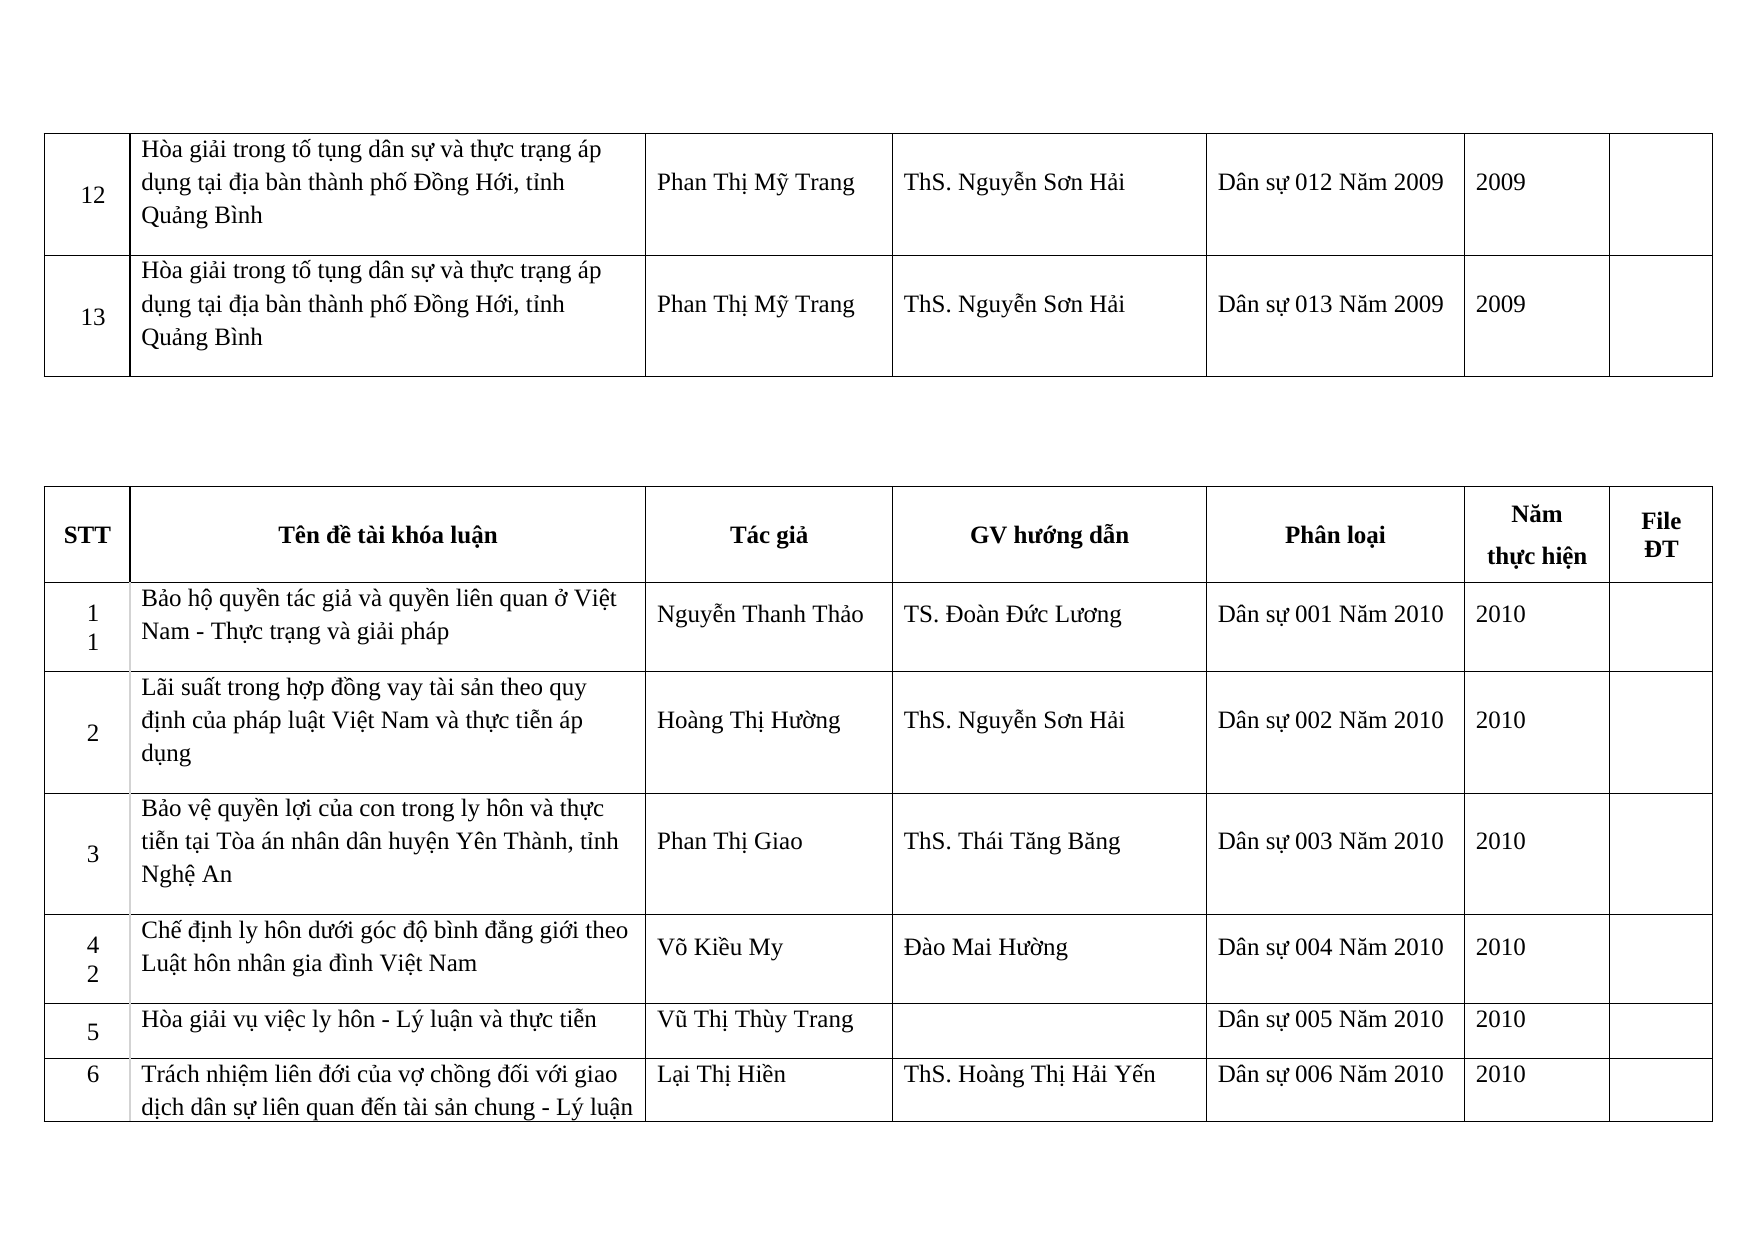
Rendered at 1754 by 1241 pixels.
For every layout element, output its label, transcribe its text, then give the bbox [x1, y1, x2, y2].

table_cell 2010 [1465, 1059, 1609, 1121]
table_cell 2009 [1465, 134, 1609, 254]
table_cell [1610, 915, 1712, 1003]
table_cell Dân sự 003 Năm 2010 [1207, 794, 1464, 914]
table_cell Võ Kiều My [646, 915, 892, 1003]
table_cell Chế định ly hôn dưới góc độ bình đẳng giới theo Luật hôn nhân gia đình Việt Nam [131, 915, 645, 1003]
table_cell 2010 [1465, 583, 1609, 671]
table_cell Lại Thị Hiền [646, 1059, 892, 1121]
table_cell 2009 [1465, 256, 1609, 376]
table_cell 2010 [1465, 915, 1609, 1003]
table_cell 2010 [1465, 1004, 1609, 1058]
table_cell [1610, 672, 1712, 792]
table_cell TS. Đoàn Đức Lương [893, 583, 1206, 671]
table_header Tác giả [646, 487, 892, 582]
table_cell [893, 1004, 1206, 1058]
table_cell 1 [45, 583, 129, 671]
table_cell Hoàng Thị Hường [646, 672, 892, 792]
table_cell Phan Thị Giao [646, 794, 892, 914]
table_cell [1610, 583, 1712, 671]
table_cell Dân sự 012 Năm 2009 [1207, 134, 1464, 254]
table_header Tên đề tài khóa luận [131, 487, 645, 582]
table_cell Lãi suất trong hợp đồng vay tài sản theo quy định của pháp luật Việt Nam và thực tiễn áp dụng [131, 672, 645, 792]
table_cell Vũ Thị Thùy Trang [646, 1004, 892, 1058]
table_cell [1610, 256, 1712, 376]
table_cell ThS. Nguyễn Sơn Hải [893, 134, 1206, 254]
table_cell ThS. Nguyễn Sơn Hải [893, 672, 1206, 792]
table_cell Dân sự 001 Năm 2010 [1207, 583, 1464, 671]
table_cell Hòa giải trong tố tụng dân sự và thực trạng áp dụng tại địa bàn thành phố Đồng Hới, tỉnh Quảng Bình [131, 256, 645, 376]
table_cell Dân sự 006 Năm 2010 [1207, 1059, 1464, 1121]
table_cell Nguyễn Thanh Thảo [646, 583, 892, 671]
table_header GV hướng dẫn [893, 487, 1206, 582]
table_cell [45, 794, 129, 914]
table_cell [131, 1059, 645, 1121]
table_cell 2010 [1465, 794, 1609, 914]
table_cell Dân sự 013 Năm 2009 [1207, 256, 1464, 376]
table_cell Dân sự 002 Năm 2010 [1207, 672, 1464, 792]
table_cell [45, 1059, 129, 1121]
table_cell [1610, 794, 1712, 914]
table_cell [1610, 1004, 1712, 1058]
table_cell Dân sự 004 Năm 2010 [1207, 915, 1464, 1003]
table_cell Hòa giải trong tố tụng dân sự và thực trạng áp dụng tại địa bàn thành phố Đồng Hới, tỉnh Quảng Bình [131, 134, 645, 254]
table_cell Hòa giải vụ việc ly hôn - Lý luận và thực tiễn [131, 1004, 645, 1058]
table_cell 2 [45, 915, 129, 1003]
table_cell [1610, 134, 1712, 254]
table_cell Bảo vệ quyền lợi của con trong ly hôn và thực tiễn tại Tòa án nhân dân huyện Yên Thành, tỉnh Nghệ An [131, 794, 645, 914]
table_cell ThS. Thái Tăng Băng [893, 794, 1206, 914]
table_cell Bảo hộ quyền tác giả và quyền liên quan ở Việt Nam - Thực trạng và giải pháp [131, 583, 645, 671]
table_cell [45, 134, 129, 254]
table_cell Phan Thị Mỹ Trang [646, 256, 892, 376]
table_cell ThS. Nguyễn Sơn Hải [893, 256, 1206, 376]
table_cell Phan Thị Mỹ Trang [646, 134, 892, 254]
table_cell Dân sự 005 Năm 2010 [1207, 1004, 1464, 1058]
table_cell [893, 1059, 1206, 1121]
table_cell [45, 256, 129, 376]
table_cell 2010 [1465, 672, 1609, 792]
table_header Năm thực hiện [1465, 487, 1609, 582]
table_header File ĐT [1610, 487, 1712, 582]
table_cell [45, 672, 129, 792]
table_cell Đào Mai Hường [893, 915, 1206, 1003]
table_header Phân loại [1207, 487, 1464, 582]
table_cell [45, 1004, 129, 1058]
table_header STT [45, 487, 129, 582]
table_cell [1610, 1059, 1712, 1121]
